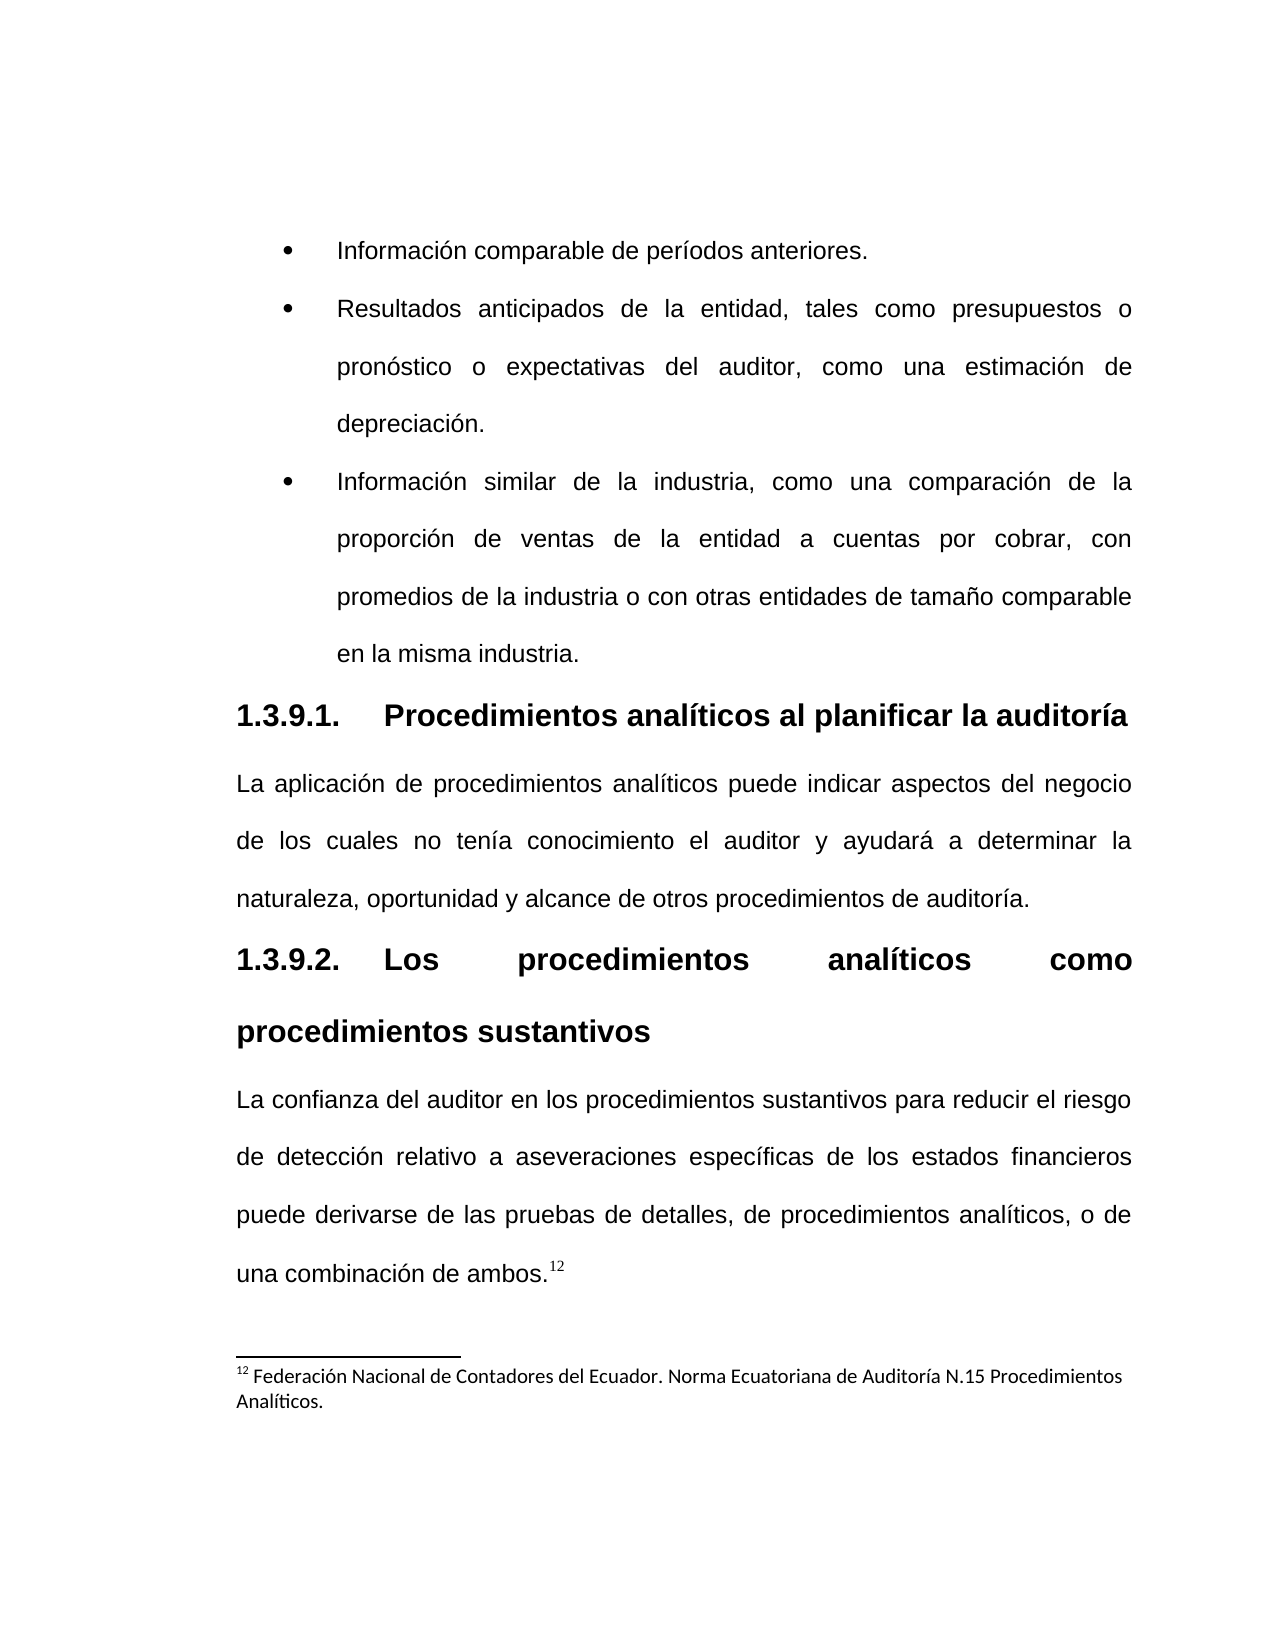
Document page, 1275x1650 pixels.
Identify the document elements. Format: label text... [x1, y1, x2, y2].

list Información comparable de períodos anteriores. [283, 236, 1133, 265]
list La aplicación de procedimientos analíticos puede indicar aspectos del negocio de los cuales no tenía conocimiento el auditor y ayudará a determinar la naturaleza, oportunidad y alcance de otros procedimientos de auditoría. [236, 768, 1133, 912]
list La confianza del auditor en los procedimientos sustantivos para reducir el riesgo de detección relativo a aseveraciones específicas de los estados financieros puede derivarse de las pruebas de detalles, de procedimientos analíticos, o de una combinación de ambos. [236, 1085, 1133, 1288]
list Procedimientos analíticos al planificar la auditoría [236, 697, 1133, 733]
list Los procedimientos analíticos como procedimientos sustantivos [236, 941, 1133, 1049]
list Información similar de la industria, como una comparación de la proporción de ventas de la entidad a cuentas por cobrar, con promedios de la industria o con otras entidades de tamaño comparable en la misma industria. [283, 467, 1133, 668]
list Resultados anticipados de la entidad, tales como presupuestos o pronóstico o expectativas del auditor, como una estimación de depreciación. [283, 294, 1133, 438]
